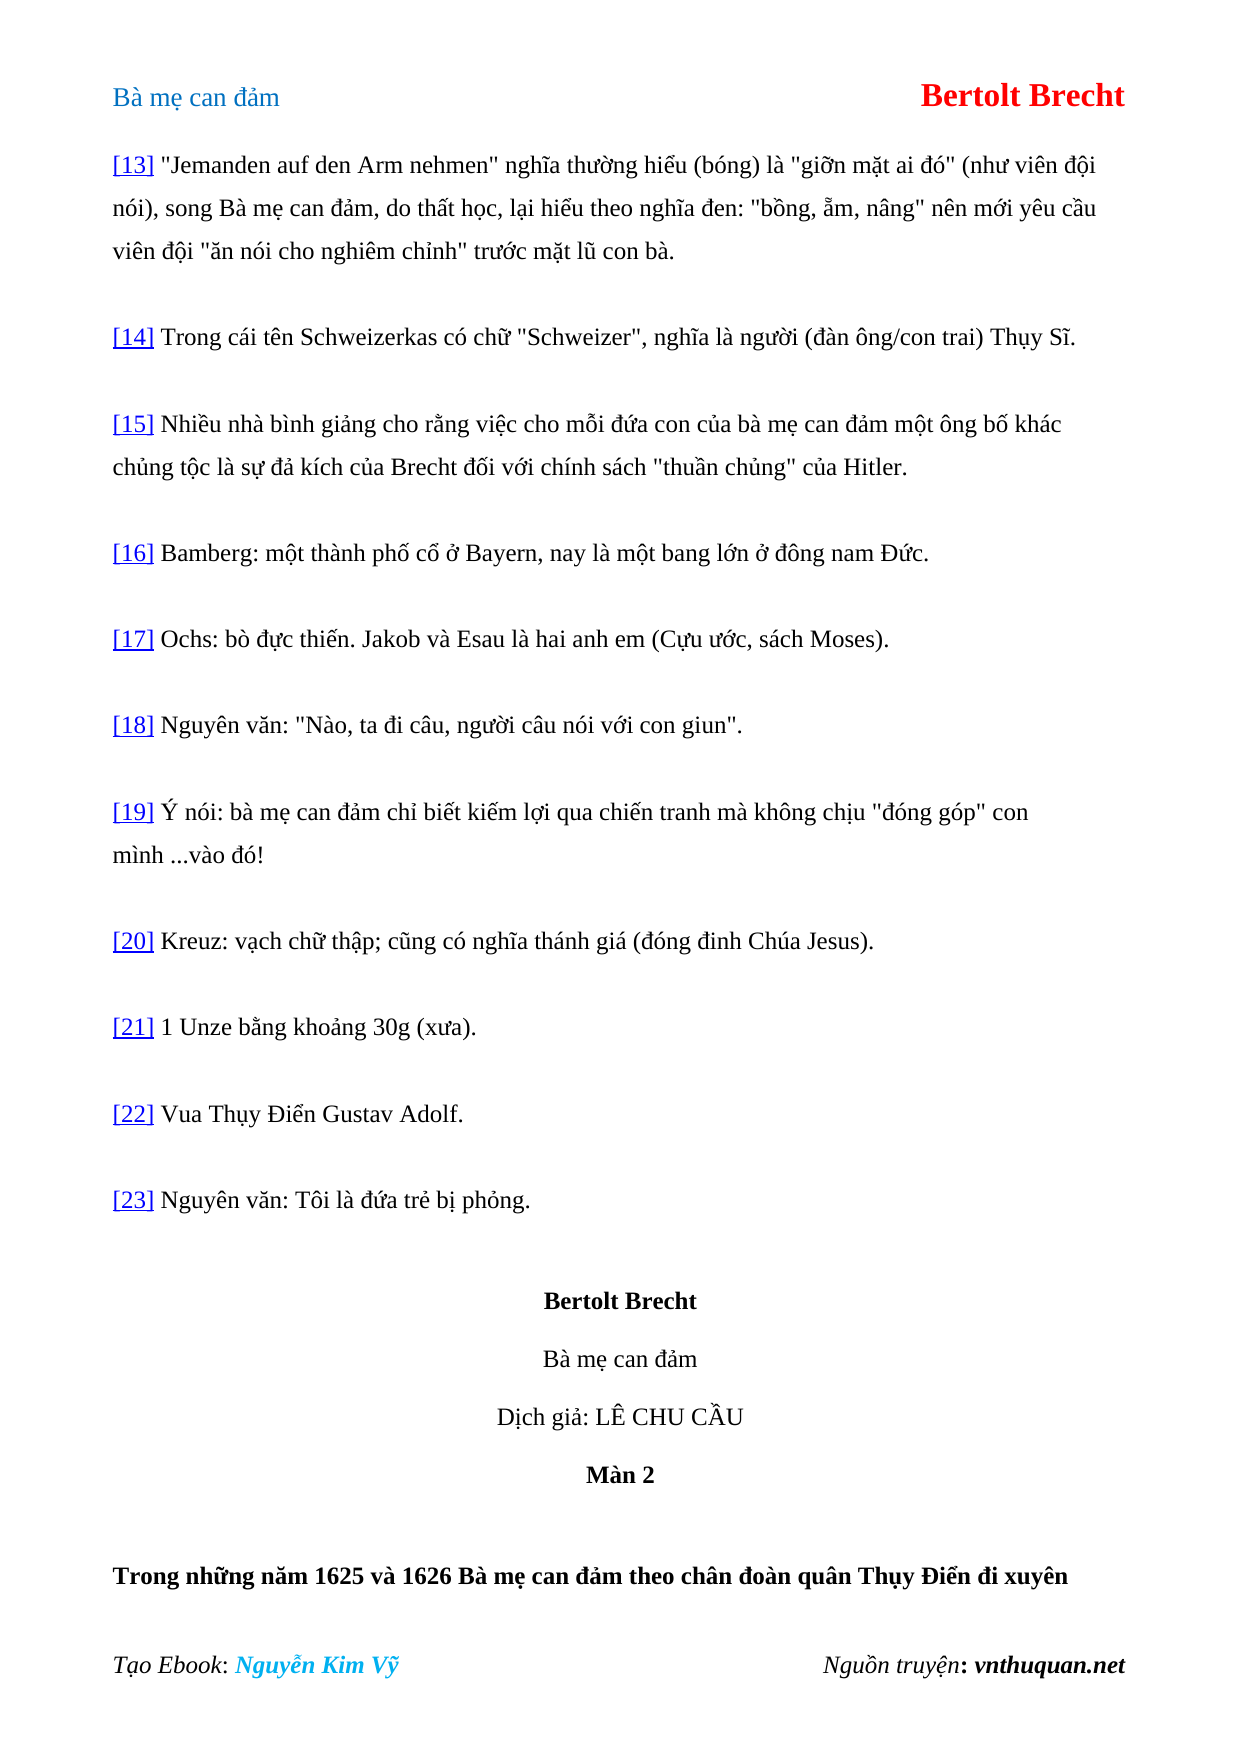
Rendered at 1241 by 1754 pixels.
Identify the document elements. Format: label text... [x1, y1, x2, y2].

text Bertolt Brecht [112, 1286, 1128, 1315]
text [112, 150, 1128, 1214]
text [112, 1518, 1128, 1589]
text Bà mẹ can đảm [112, 1344, 1128, 1373]
text Màn 2 [112, 1460, 1128, 1488]
text Dịch giả: LÊ CHU CẦU [112, 1402, 1128, 1431]
